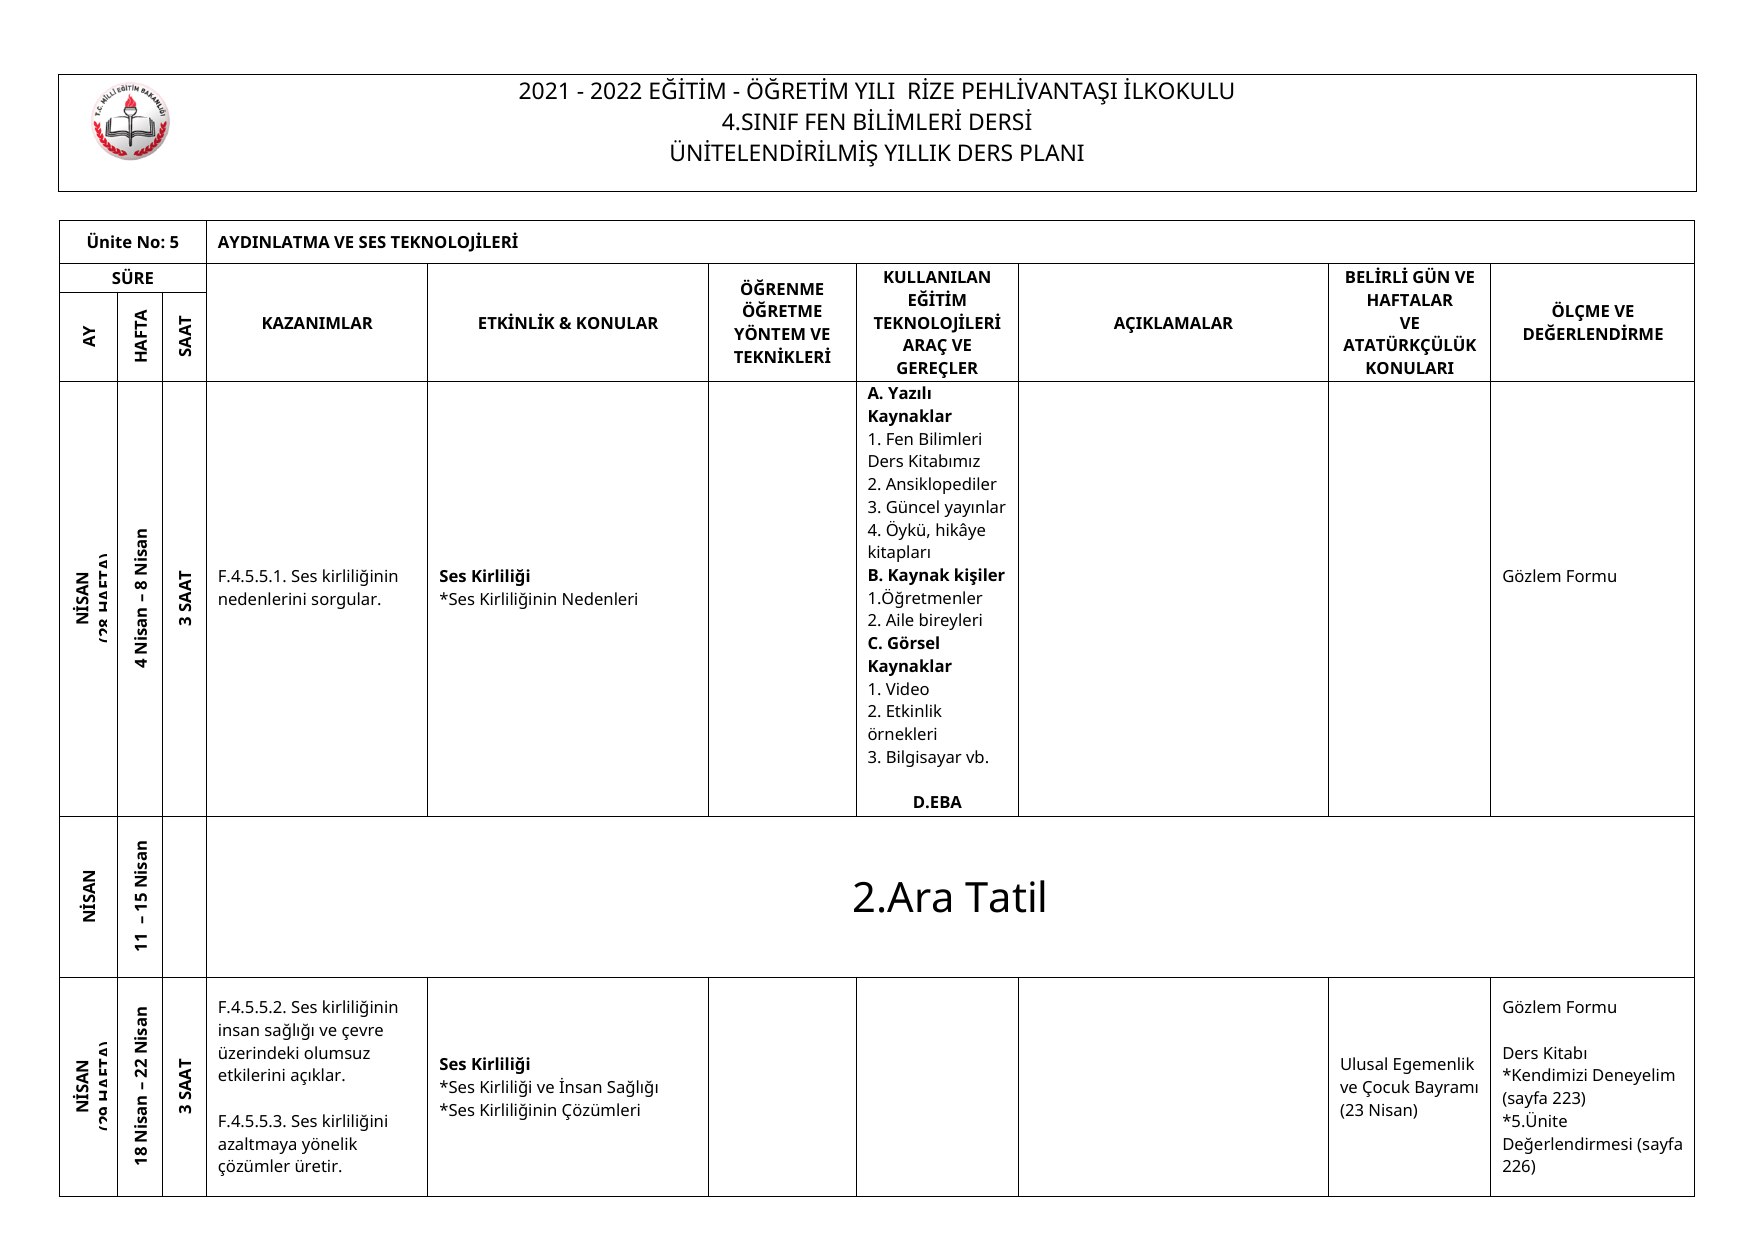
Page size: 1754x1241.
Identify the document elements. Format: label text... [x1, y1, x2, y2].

table_cell KAZANIMLAR [207, 264, 427, 381]
table_header Ünite No: 5 [60, 221, 206, 263]
table_cell [709, 382, 856, 816]
table_cell [1329, 382, 1490, 816]
table_header AYDINLATMA VE SES TEKNOLOJİLERİ [207, 221, 1694, 263]
table_cell BELİRLİ GÜN VE HAFTALAR VE ATATÜRKÇÜLÜK KONULARI [1329, 264, 1490, 381]
table_cell 3 SAAT [163, 978, 206, 1196]
table_cell NİSAN (28.HAFTA) [60, 382, 117, 816]
table_cell Ses Kirliliği *Ses Kirliliğinin Nedenleri [428, 382, 708, 816]
table_cell SAAT [163, 293, 206, 381]
table_cell Ulusal Egemenlik ve Çocuk Bayramı (23 Nisan) [1329, 978, 1490, 1196]
table_cell 11 – 15 Nisan [118, 817, 162, 977]
table_cell ETKİNLİK & KONULAR [428, 264, 708, 381]
table_cell [1019, 978, 1328, 1196]
table_cell NİSAN [60, 817, 117, 977]
table_cell [709, 978, 856, 1196]
table_cell 2.Ara Tatil [207, 817, 1694, 977]
table_cell [163, 817, 206, 977]
table_cell F.4.5.5.2. Ses kirliliğinin insan sağlığı ve çevre üzerindeki olumsuz etkilerini açıklar. F.4.5.5.3. Ses kirliliğini azaltmaya yönelik çözümler üretir. [207, 978, 427, 1196]
table_cell AY [60, 293, 117, 381]
table_cell A. Yazılı Kaynaklar 1. Fen Bilimleri Ders Kitabımız 2. Ansiklopediler 3. Güncel yayınlar 4. Öykü, hikâye kitapları B. Kaynak kişiler 1.Öğretmenler 2. Aile bireyleri C. Görsel Kaynaklar 1. Video 2. Etkinlik örnekleri 3. Bilgisayar vb. D.EBA [857, 382, 1018, 816]
table_cell F.4.5.5.1. Ses kirliliğinin nedenlerini sorgular. [207, 382, 427, 816]
table_cell AÇIKLAMALAR [1019, 264, 1328, 381]
table_cell KULLANILAN EĞİTİM TEKNOLOJİLERİ ARAÇ VE GEREÇLER [857, 264, 1018, 381]
table_cell Gözlem Formu Ders Kitabı *Kendimizi Deneyelim (sayfa 223) *5.Ünite Değerlendirmesi (sayfa 226) [1491, 978, 1694, 1196]
table_cell [857, 978, 1018, 1196]
table_cell ÖĞRENME ÖĞRETME YÖNTEM VE TEKNİKLERİ [709, 264, 856, 381]
table_cell Gözlem Formu [1491, 382, 1694, 816]
table_cell 4 Nisan – 8 Nisan [118, 382, 162, 816]
table_cell 3 SAAT [163, 382, 206, 816]
picture [85, 77, 175, 167]
table_cell [1019, 382, 1328, 816]
table_cell ÖLÇME VE DEĞERLENDİRME [1491, 264, 1694, 381]
table_cell Ses Kirliliği *Ses Kirliliği ve İnsan Sağlığı *Ses Kirliliğinin Çözümleri [428, 978, 708, 1196]
table_cell 18 Nisan – 22 Nisan [118, 978, 162, 1196]
table_cell NİSAN (29.HAFTA) [60, 978, 117, 1196]
table_cell HAFTA [118, 293, 162, 381]
table_cell SÜRE [60, 264, 206, 292]
